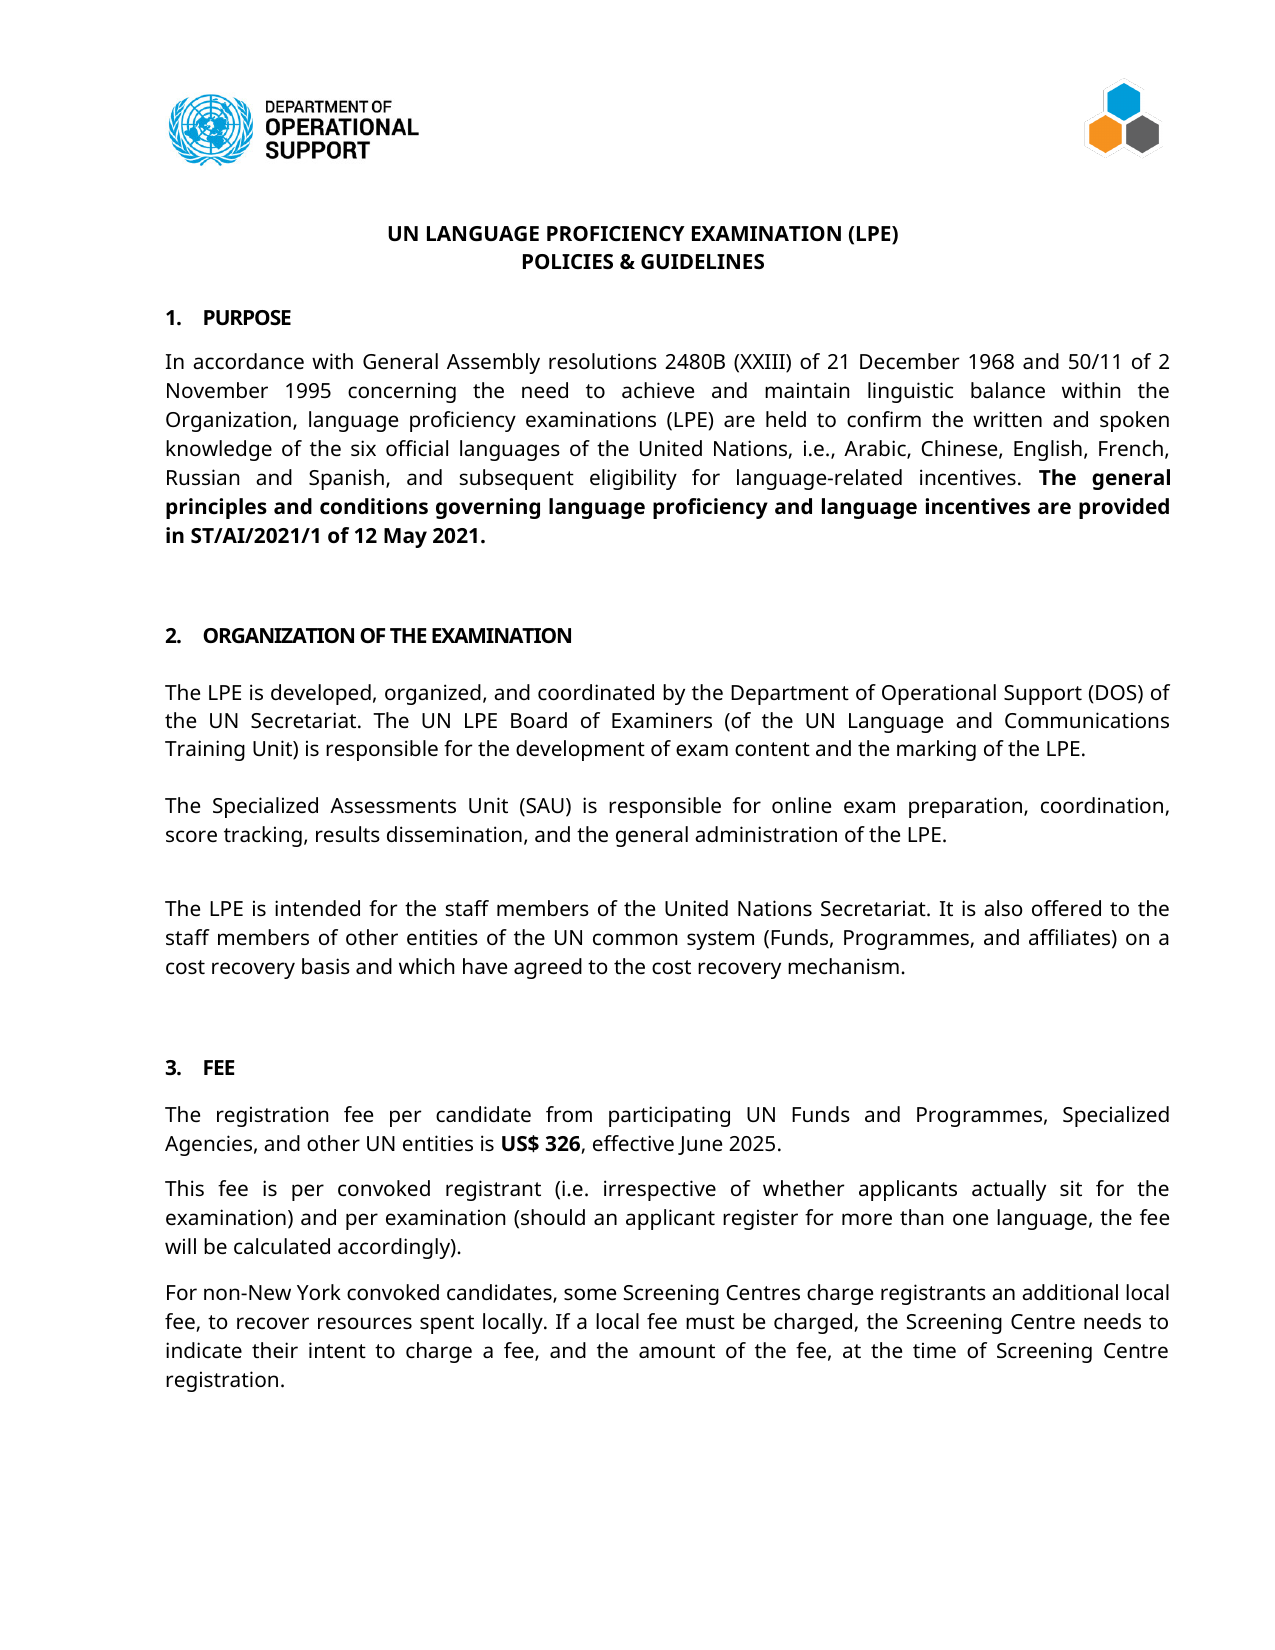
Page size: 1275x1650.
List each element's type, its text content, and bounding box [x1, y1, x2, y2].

text POLICIES & GUIDELINES [165, 247, 1120, 276]
text In accordance with General Assembly resolutions 2480B (XXIII) of 21 December 1968 and 50/11 of 2 November 1995 concerning the need to achieve and maintain linguistic balance within the Organization, language proficiency examinations (LPE) are held to confirm the written and spoken knowledge of the six official languages of the United Nations, i.e., Arabic, Chinese, English, French, Russian and Spanish, and subsequent eligibility for language-related incentives. The general principles and conditions governing language proficiency and language incentives are provided in ST/AI/2021/1 of 12 May 2021. [165, 347, 1172, 549]
text 1. PURPOSE [165, 303, 1172, 331]
text This fee is per convoked registrant (i.e. irrespective of whether applicants actually sit for the examination) and per examination (should an applicant register for more than one language, the fee will be calculated accordingly). [165, 1174, 1172, 1261]
picture [165, 75, 423, 186]
text The registration fee per candidate from participating UN Funds and Programmes, Specialized Agencies, and other UN entities is US$ 326, effective June 2025. [165, 1099, 1172, 1157]
text 3. FEE [165, 1053, 1172, 1082]
text UN LANGUAGE PROFICIENCY EXAMINATION (LPE) [165, 219, 1120, 247]
text 2. ORGANIZATION OF THE EXAMINATION [165, 621, 1172, 649]
text The Specialized Assessments Unit (SAU) is responsible for online exam preparation, coordination, score tracking, results dissemination, and the general administration of the LPE. [165, 791, 1172, 848]
text The LPE is developed, organized, and coordinated by the Department of Operational Support (DOS) of the UN Secretariat. The UN LPE Board of Examiners (of the UN Language and Communications Training Unit) is responsible for the development of exam content and the marking of the LPE. [165, 678, 1172, 763]
text For non-New York convoked candidates, some Screening Centres charge registrants an additional local fee, to recover resources spent locally. If a local fee must be charged, the Screening Centre needs to indicate their intent to charge a fee, and the amount of the fee, at the time of Screening Centre registration. [165, 1278, 1172, 1393]
text The LPE is intended for the staff members of the United Nations Secretariat. It is also offered to the staff members of other entities of the UN common system (Funds, Programmes, and affiliates) on a cost recovery basis and which have agreed to the cost recovery mechanism. [165, 894, 1172, 981]
picture [1074, 75, 1172, 164]
